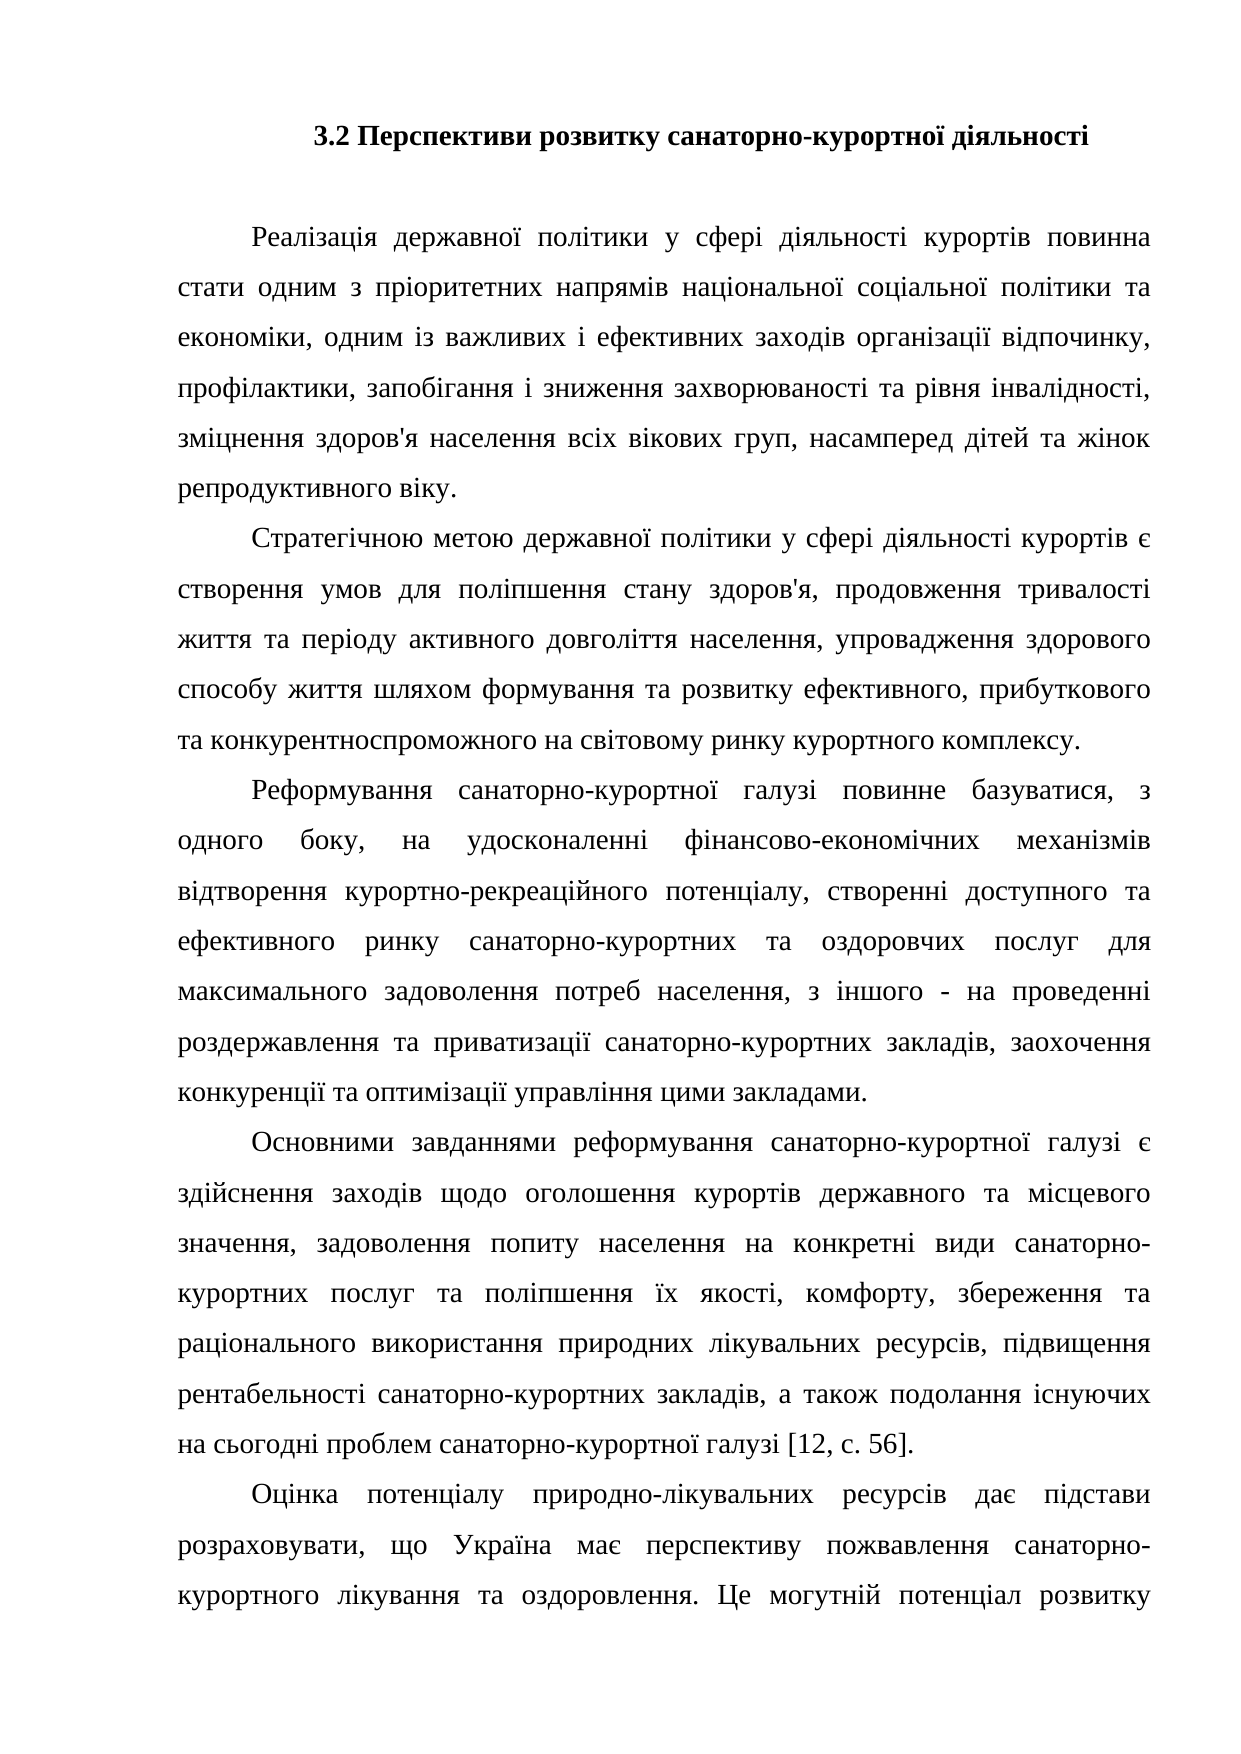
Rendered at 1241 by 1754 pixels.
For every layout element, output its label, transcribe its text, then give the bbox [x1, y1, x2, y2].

text Реалізація державної політики у сфері діяльності курортів повинна стати одним з пріоритетних напрямів національної соціальної політики та економіки, одним із важливих і ефективних заходів організації відпочинку, профілактики, запобігання і зниження захворюваності та рівня інвалідності, зміцнення здоров'я населення всіх вікових груп, насамперед дітей та жінок репродуктивного віку. [177, 219, 1152, 504]
text Стратегічною метою державної політики у сфері діяльності курортів є створення умов для поліпшення стану здоров'я, продовження тривалості життя та періоду активного довголіття населення, упровадження здорового способу життя шляхом формування та розвитку ефективного, прибуткового та конкурентноспроможного на світовому ринку курортного комплексу. [177, 521, 1152, 755]
text Реформування санаторно-курортної галузі повинне базуватися, з одного боку, на удосконаленні фінансово-економічних механізмів відтворення курортно-рекреаційного потенціалу, створенні доступного та ефективного ринку санаторно-курортних та оздоровчих послуг для максимального задоволення потреб населення, з іншого - на проведенні роздержавлення та приватизації санаторно-курортних закладів, заохочення конкуренції та оптимізації управління цими закладами. [177, 772, 1152, 1108]
text Основними завданнями реформування санаторно-курортної галузі є здійснення заходів щодо оголошення курортів державного та місцевого значення, задоволення попиту населення на конкретні види санаторно-курортних послуг та поліпшення їх якості, комфорту, збереження та раціонального використання природних лікувальних ресурсів, підвищення рентабельності санаторно-курортних закладів, а також подолання існуючих на сьогодні проблем санаторно-курортної галузі [12, с. 56]. [177, 1124, 1152, 1460]
text 3.2 Перспективи розвитку санаторно-курортної діяльності [177, 118, 1152, 152]
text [177, 1477, 1152, 1611]
